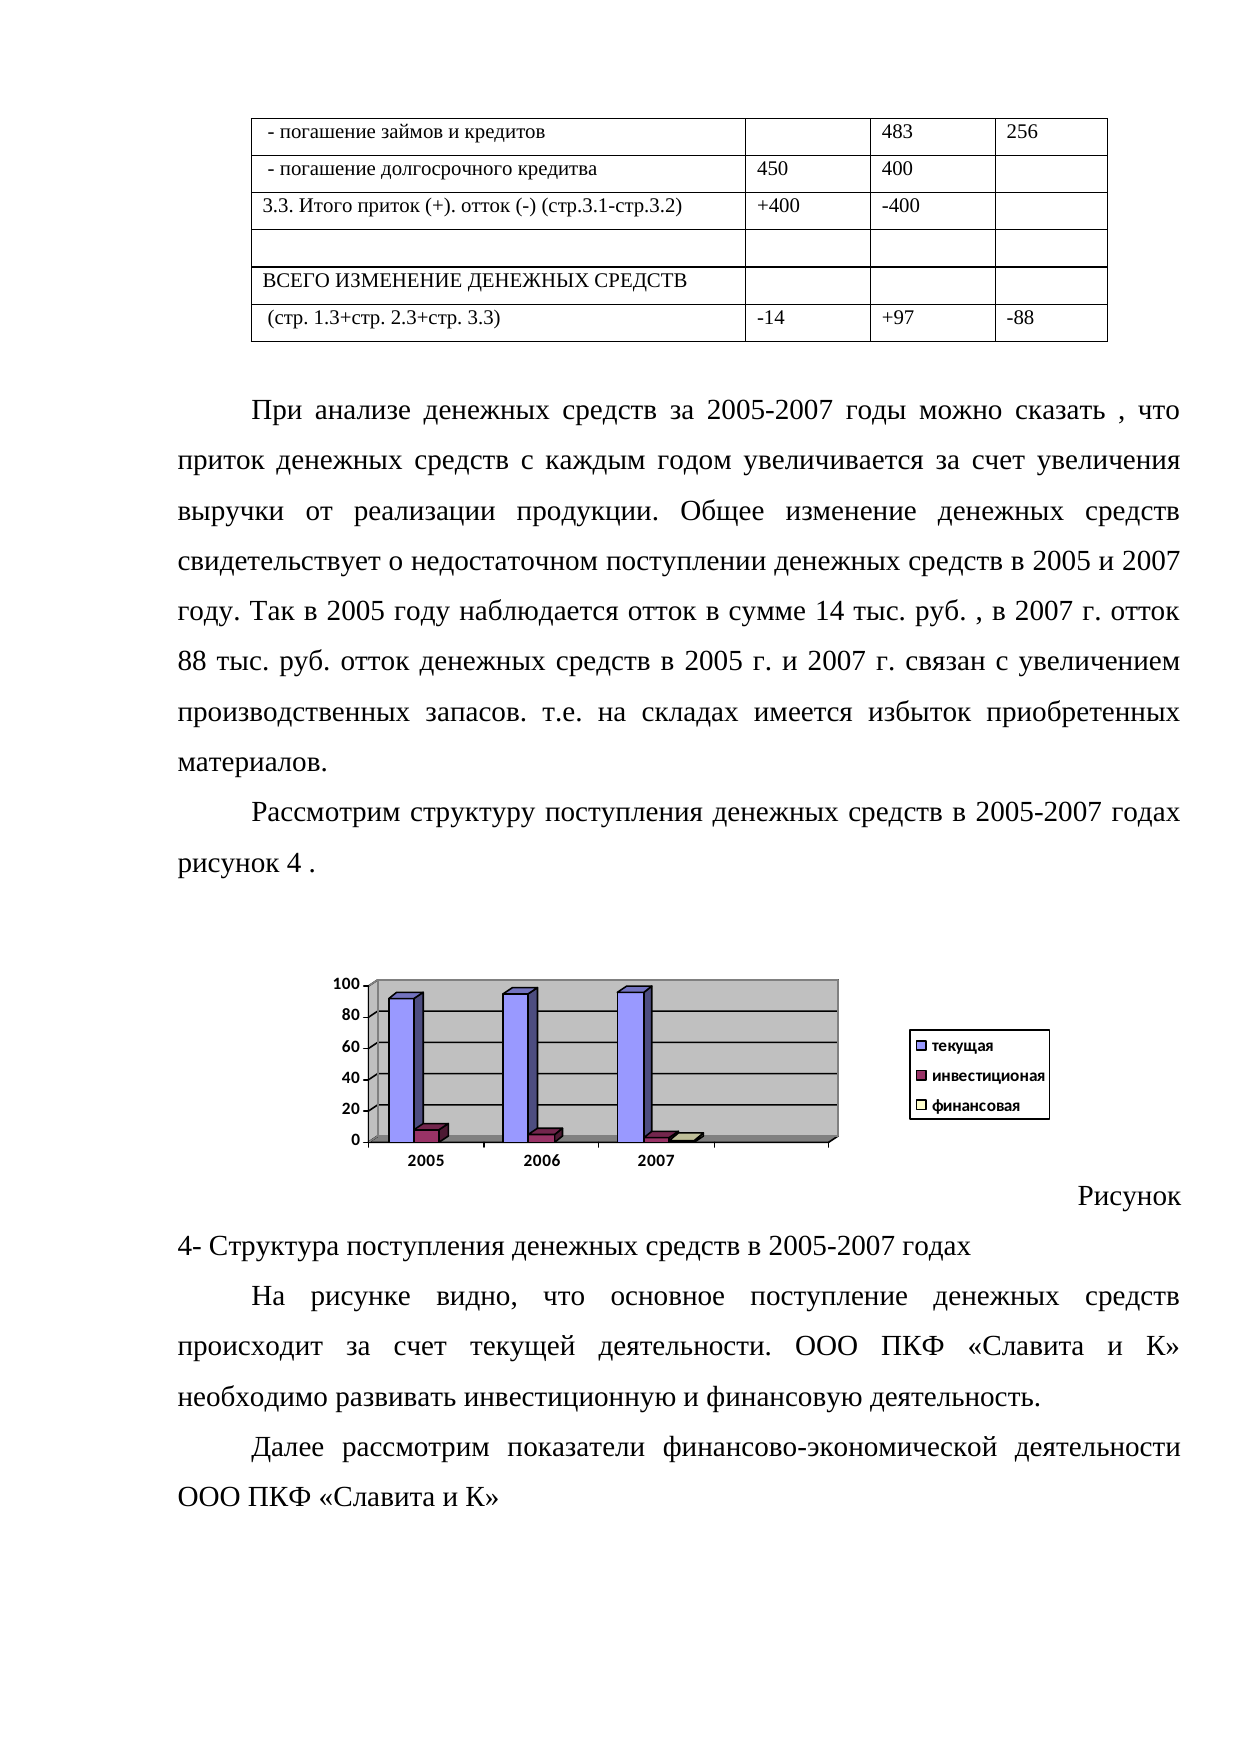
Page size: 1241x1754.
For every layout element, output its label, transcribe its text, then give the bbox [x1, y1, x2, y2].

table_cell [996, 193, 1107, 229]
table_cell -14 [746, 305, 870, 341]
table_cell (стр. 1.3+стр. 2.3+стр. 3.3) [252, 305, 745, 341]
table_cell +400 [746, 193, 870, 229]
table_cell [746, 119, 870, 155]
table_cell [996, 230, 1107, 266]
table_cell ВСЕГО ИЗМЕНЕНИЕ ДЕНЕЖНЫХ СРЕДСТВ [252, 268, 745, 303]
text При анализе денежных средств за 2005-2007 годы можно сказать , что приток денежных средств с каждым годом увеличивается за счет увеличения выручки от реализации продукции. Общее изменение денежных средств свидетельствует о недостаточном поступлении денежных средств в 2005 и 2007 году. Так в 2005 году наблюдается отток в сумме 14 тыс. руб. , в . отток 88 тыс. руб. отток денежных средств в . и . связан с увеличением производственных запасов. т.е. на складах имеется избыток приобретенных материалов. [177, 392, 1181, 778]
table_cell -88 [996, 305, 1107, 341]
table_cell 400 [871, 156, 995, 192]
text Рассмотрим структуру поступления денежных средств в 2005-2007 годах рисунок 4 . [177, 794, 1181, 878]
table_cell [871, 268, 995, 303]
text Рисунок 4- Структура поступления денежных средств в 2005-2007 годах [177, 945, 1181, 1261]
table_cell - погашение займов и кредитов [252, 119, 745, 155]
table_cell 483 [871, 119, 995, 155]
table_cell +97 [871, 305, 995, 341]
table_cell [871, 230, 995, 266]
table_cell [746, 268, 870, 303]
table_cell [996, 268, 1107, 303]
table_cell 256 [996, 119, 1107, 155]
table_cell 450 [746, 156, 870, 192]
table_cell 3.3. Итого приток (+). отток (-) (стр.3.1-стр.3.2) [252, 193, 745, 229]
table_cell - погашение долгосрочного кредитва [252, 156, 745, 192]
text Далее рассмотрим показатели финансово-экономической деятельности ООО ПКФ «Славита и К» [177, 1429, 1181, 1513]
table_cell [746, 230, 870, 266]
table_cell [252, 230, 745, 266]
text На рисунке видно, что основное поступление денежных средств происходит за счет текущей деятельности. ООО ПКФ «Славита и К» необходимо развивать инвестиционную и финансовую деятельность. [177, 1278, 1181, 1412]
table_cell -400 [871, 193, 995, 229]
table_cell [996, 156, 1107, 192]
